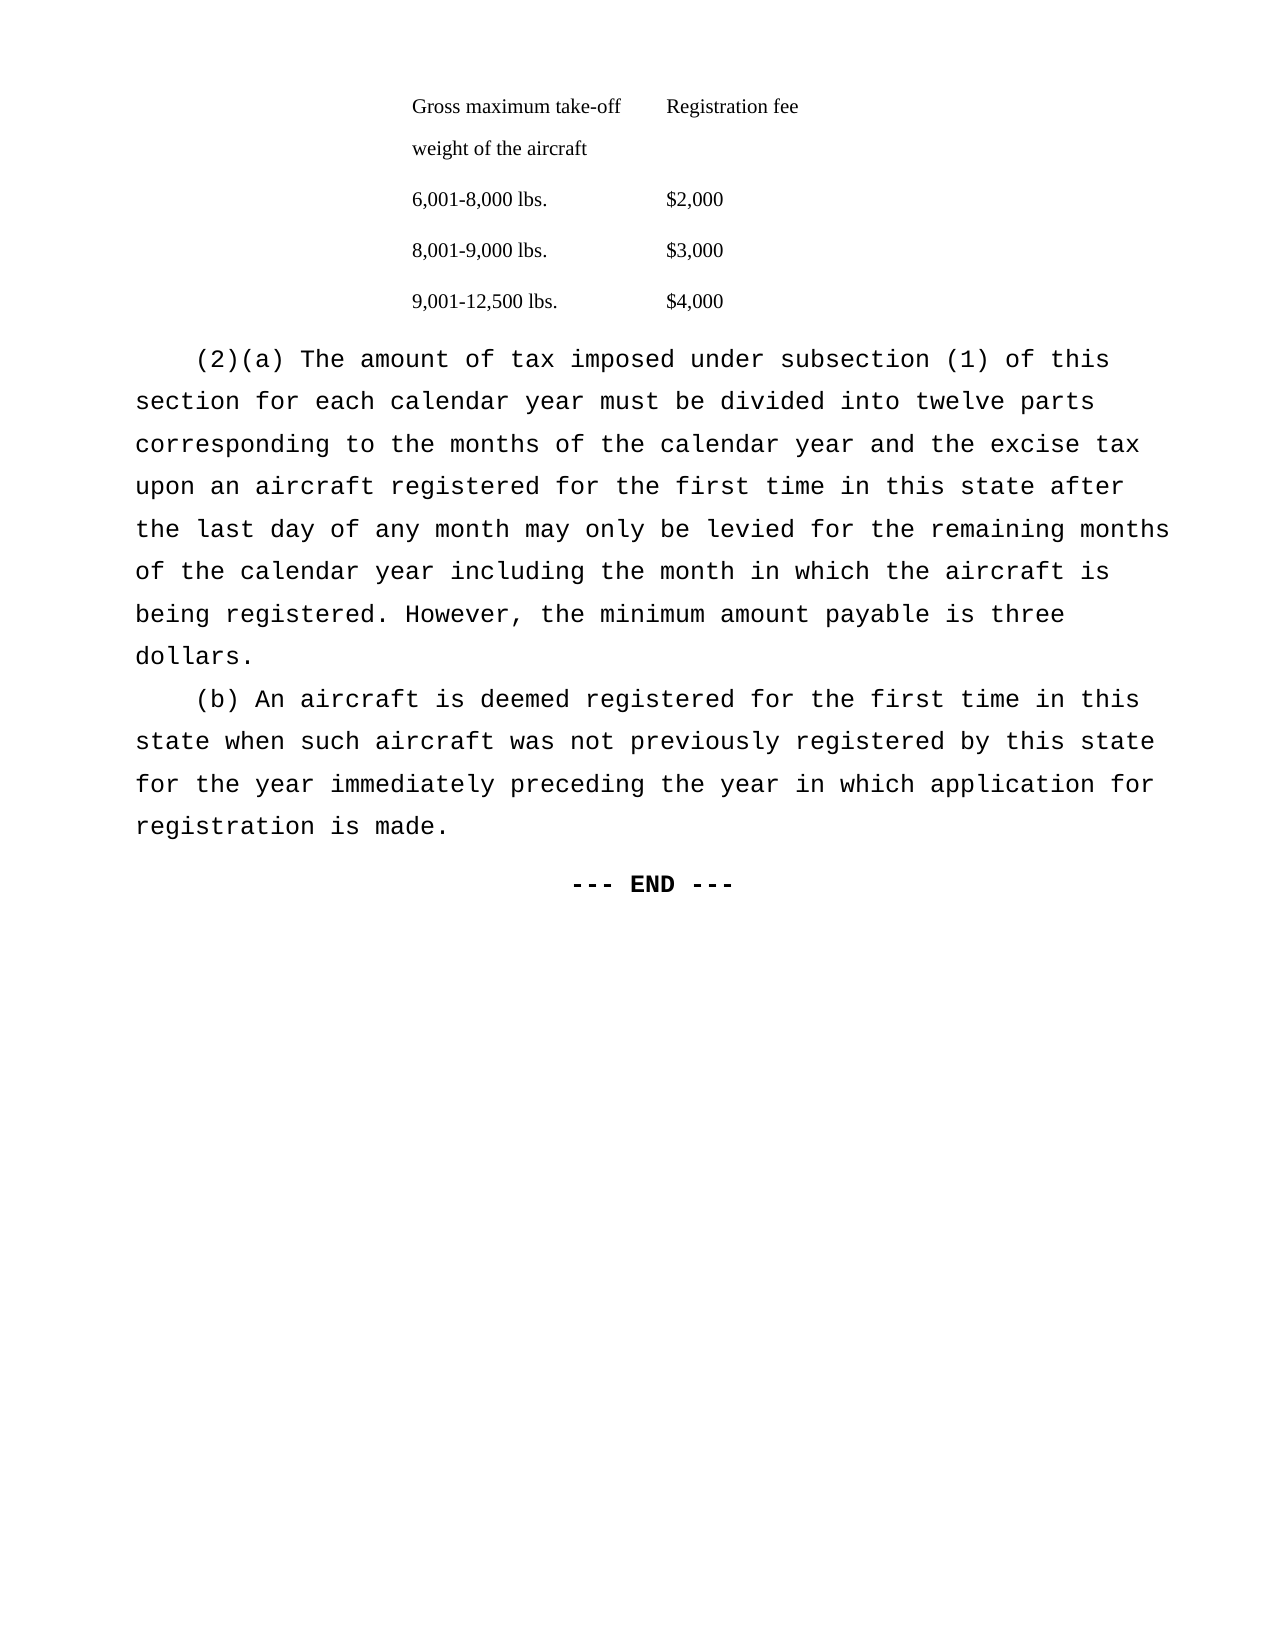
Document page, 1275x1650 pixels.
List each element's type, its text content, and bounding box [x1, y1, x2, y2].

table_cell 8,001-9,000 lbs. [399, 219, 653, 270]
table_header Registration fee [654, 75, 906, 168]
table_cell 9,001-12,500 lbs. [399, 270, 653, 321]
table_cell 6,001-8,000 lbs. [399, 168, 653, 219]
text (b) An aircraft is deemed registered for the first time in this state when such aircraft was not previously registered by this state for the year immediately preceding the year in which application for registration is made. [135, 673, 1170, 843]
table_cell $2,000 [654, 168, 906, 219]
text --- END --- [135, 872, 1170, 900]
text (2)(a) The amount of tax imposed under subsection (1) of this section for each calendar year must be divided into twelve parts corresponding to the months of the calendar year and the excise tax upon an aircraft registered for the first time in this state after the last day of any month may only be levied for the remaining months of the calendar year including the month in which the aircraft is being registered. However, the minimum amount payable is three dollars. [135, 333, 1170, 673]
table_cell $3,000 [654, 219, 906, 270]
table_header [399, 75, 653, 168]
table_cell $4,000 [654, 270, 906, 321]
